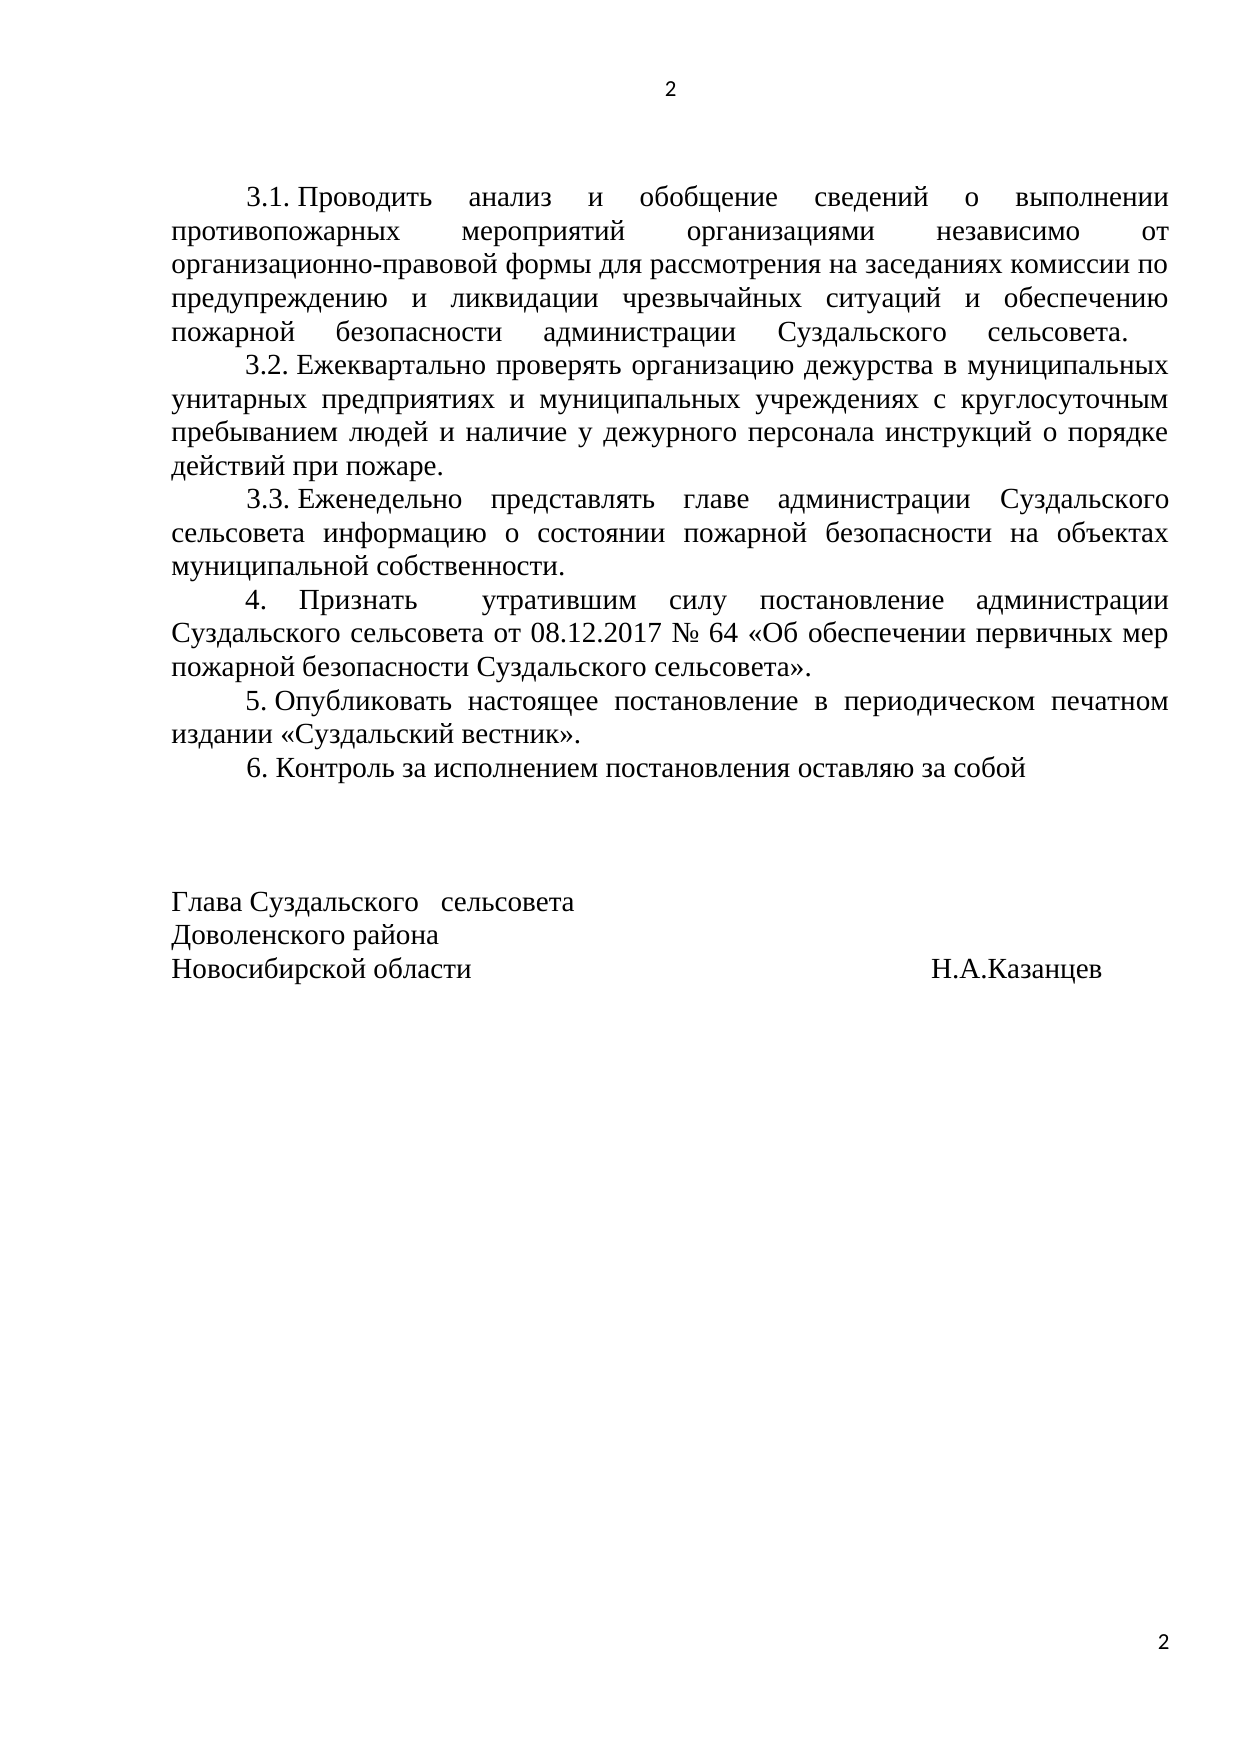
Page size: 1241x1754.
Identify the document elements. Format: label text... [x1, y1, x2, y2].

text 3.3. Еженедельно представлять главе администрации Суздальского сельсовета информацию о состоянии пожарной безопасности на объектах муниципальной собственности. [171, 481, 1169, 582]
text 4. Признать утратившим силу постановление администрации Суздальского сельсовета от 08.12.2017 № 64 «Об обеспечении первичных мер пожарной безопасности Суздальского сельсовета». [171, 582, 1169, 683]
text Доволенского района [171, 917, 1169, 951]
text Глава Суздальского сельсовета [171, 884, 1169, 917]
text 5. Опубликовать настоящее постановление в периодическом печатном издании «Суздальский вестник». [171, 683, 1169, 750]
text 6. Контроль за исполнением постановления оставляю за собой [171, 750, 1169, 783]
text Новосибирской области Н.А.Казанцев [171, 951, 1169, 984]
text 3.1. Проводить анализ и обобщение сведений о выполнении противопожарных мероприятий организациями независимо от организационно-правовой формы для рассмотрения на заседаниях комиссии по предупреждению и ликвидации чрезвычайных ситуаций и обеспечению пожарной безопасности администрации Суздальского сельсовета. 3.2. Ежеквартально проверять организацию дежурства в муниципальных унитарных предприятиях и муниципальных учреждениях с круглосуточным пребыванием людей и наличие у дежурного персонала инструкций о порядке действий при пожаре. [171, 179, 1169, 481]
